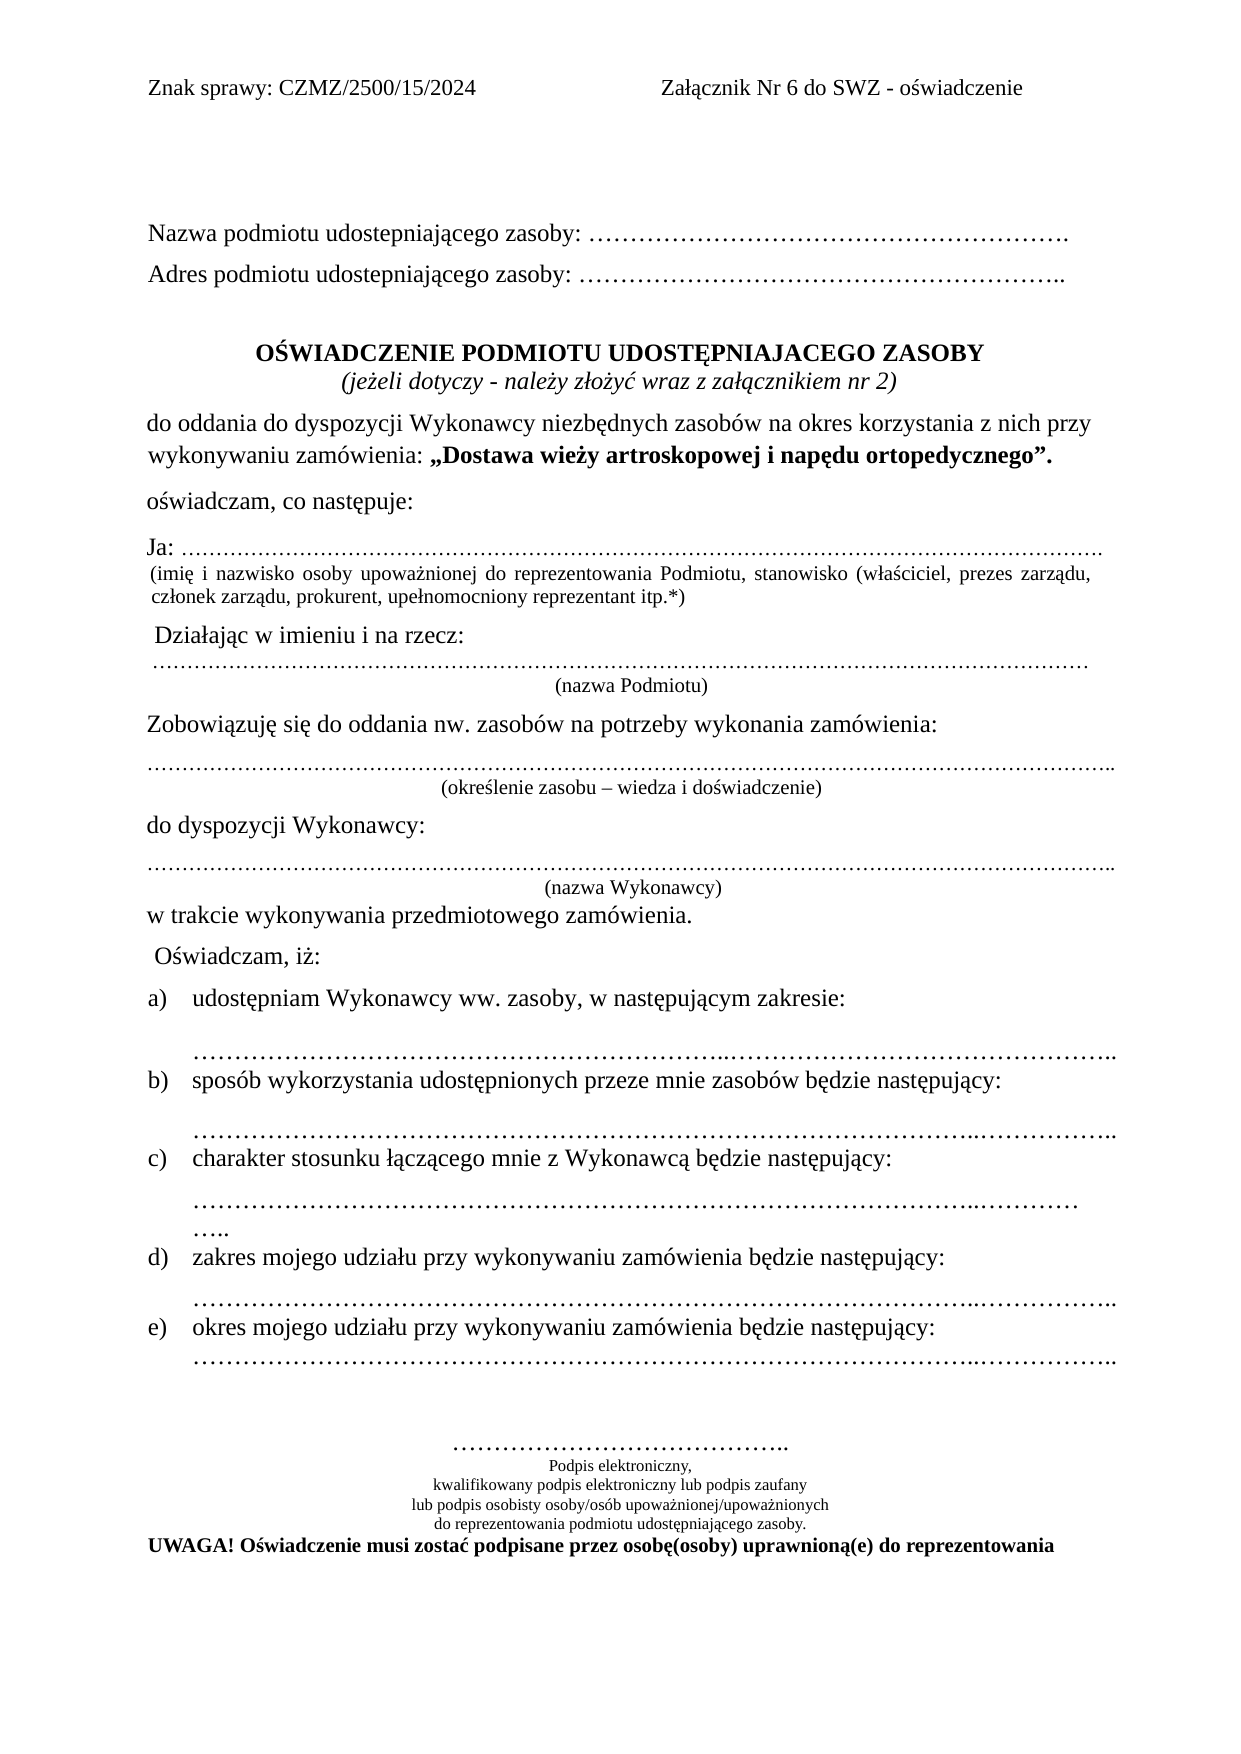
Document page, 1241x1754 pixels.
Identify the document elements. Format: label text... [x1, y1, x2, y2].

list charakter stosunku łączącego mnie z Wykonawcą będzie następujący: [148, 1143, 1088, 1172]
text …………………………………………………………………………………..…………….. [192, 1283, 1116, 1312]
text oświadczam, co następuje: [146, 486, 1093, 515]
text ………………………………………………………………………………………………………………………….. [146, 851, 1116, 875]
list okres mojego udziału przy wykonywaniu zamówienia będzie następujący: [148, 1312, 1088, 1341]
text ……………………………………………………………………………………………………………………… [146, 649, 1116, 673]
text lub podpis osobisty osoby/osób upoważnionej/upoważnionych [148, 1494, 1093, 1513]
text (imię i nazwisko osoby upoważnionej do reprezentowania Podmiotu, stanowisko (właściciel, prezes zarządu, członek zarządu, prokurent, upełnomocniony reprezentant itp.*) [150, 560, 1093, 608]
text ………………………………….. [148, 1427, 1093, 1456]
text …………………………………………………………………………………..…………….. [192, 1185, 1116, 1242]
text Działając w imieniu i na rzecz: [154, 620, 1088, 649]
text Ja: ……………………………………………………………………………………………………………………. [146, 532, 1116, 560]
list sposób wykorzystania udostępnionych przeze mnie zasobów będzie następujący: [148, 1065, 1088, 1094]
text do dyspozycji Wykonawcy: [146, 810, 1116, 839]
text Podpis elektroniczny, [148, 1456, 1093, 1475]
text do oddania do dyspozycji Wykonawcy niezbędnych zasobów na okres korzystania z nich przy wykonywaniu zamówienia: „Dostawa wieży artroskopowej i napędu ortopedycznego”. [146, 408, 1093, 469]
text Oświadczam, iż: [154, 941, 1116, 970]
text ………………………………………………………………………………………………………………………….. [146, 751, 1116, 774]
text Zobowiązuję się do oddania nw. zasobów na potrzeby wykonania zamówienia: [146, 709, 1116, 738]
text UWAGA! Oświadczenie musi zostać podpisane przez osobę(osoby) uprawnioną(e) do reprezentowania [148, 1533, 1093, 1557]
text …………………………………………………………………………………..…………….. [192, 1341, 1116, 1370]
text Nazwa podmiotu udostepniającego zasoby: …………………………………………………. [148, 218, 1093, 246]
text w trakcie wykonywania przedmiotowego zamówienia. [146, 900, 1116, 929]
text OŚWIADCZENIE PODMIOTU UDOSTĘPNIAJACEGO ZASOBY [148, 338, 1093, 366]
text Adres podmiotu udostepniającego zasoby: ………………………………………………….. [148, 259, 1093, 288]
text do reprezentowania podmiotu udostępniającego zasoby. [148, 1513, 1093, 1533]
text ………………………………………………………..……………………………………….. [192, 1036, 1116, 1065]
text (nazwa Podmiotu) [146, 673, 1116, 697]
list udostępniam Wykonawcy ww. zasoby, w następującym zakresie: [148, 983, 1088, 1011]
text (określenie zasobu – wiedza i doświadczenie) [147, 774, 1116, 799]
text kwalifikowany podpis elektroniczny lub podpis zaufany [148, 1475, 1093, 1494]
text (jeżeli dotyczy - należy złożyć wraz z załącznikiem nr 2) [148, 366, 1093, 395]
text …………………………………………………………………………………..…………….. [192, 1115, 1116, 1143]
text (nazwa Wykonawcy) [150, 875, 1116, 899]
list zakres mojego udziału przy wykonywaniu zamówienia będzie następujący: [148, 1242, 1088, 1271]
